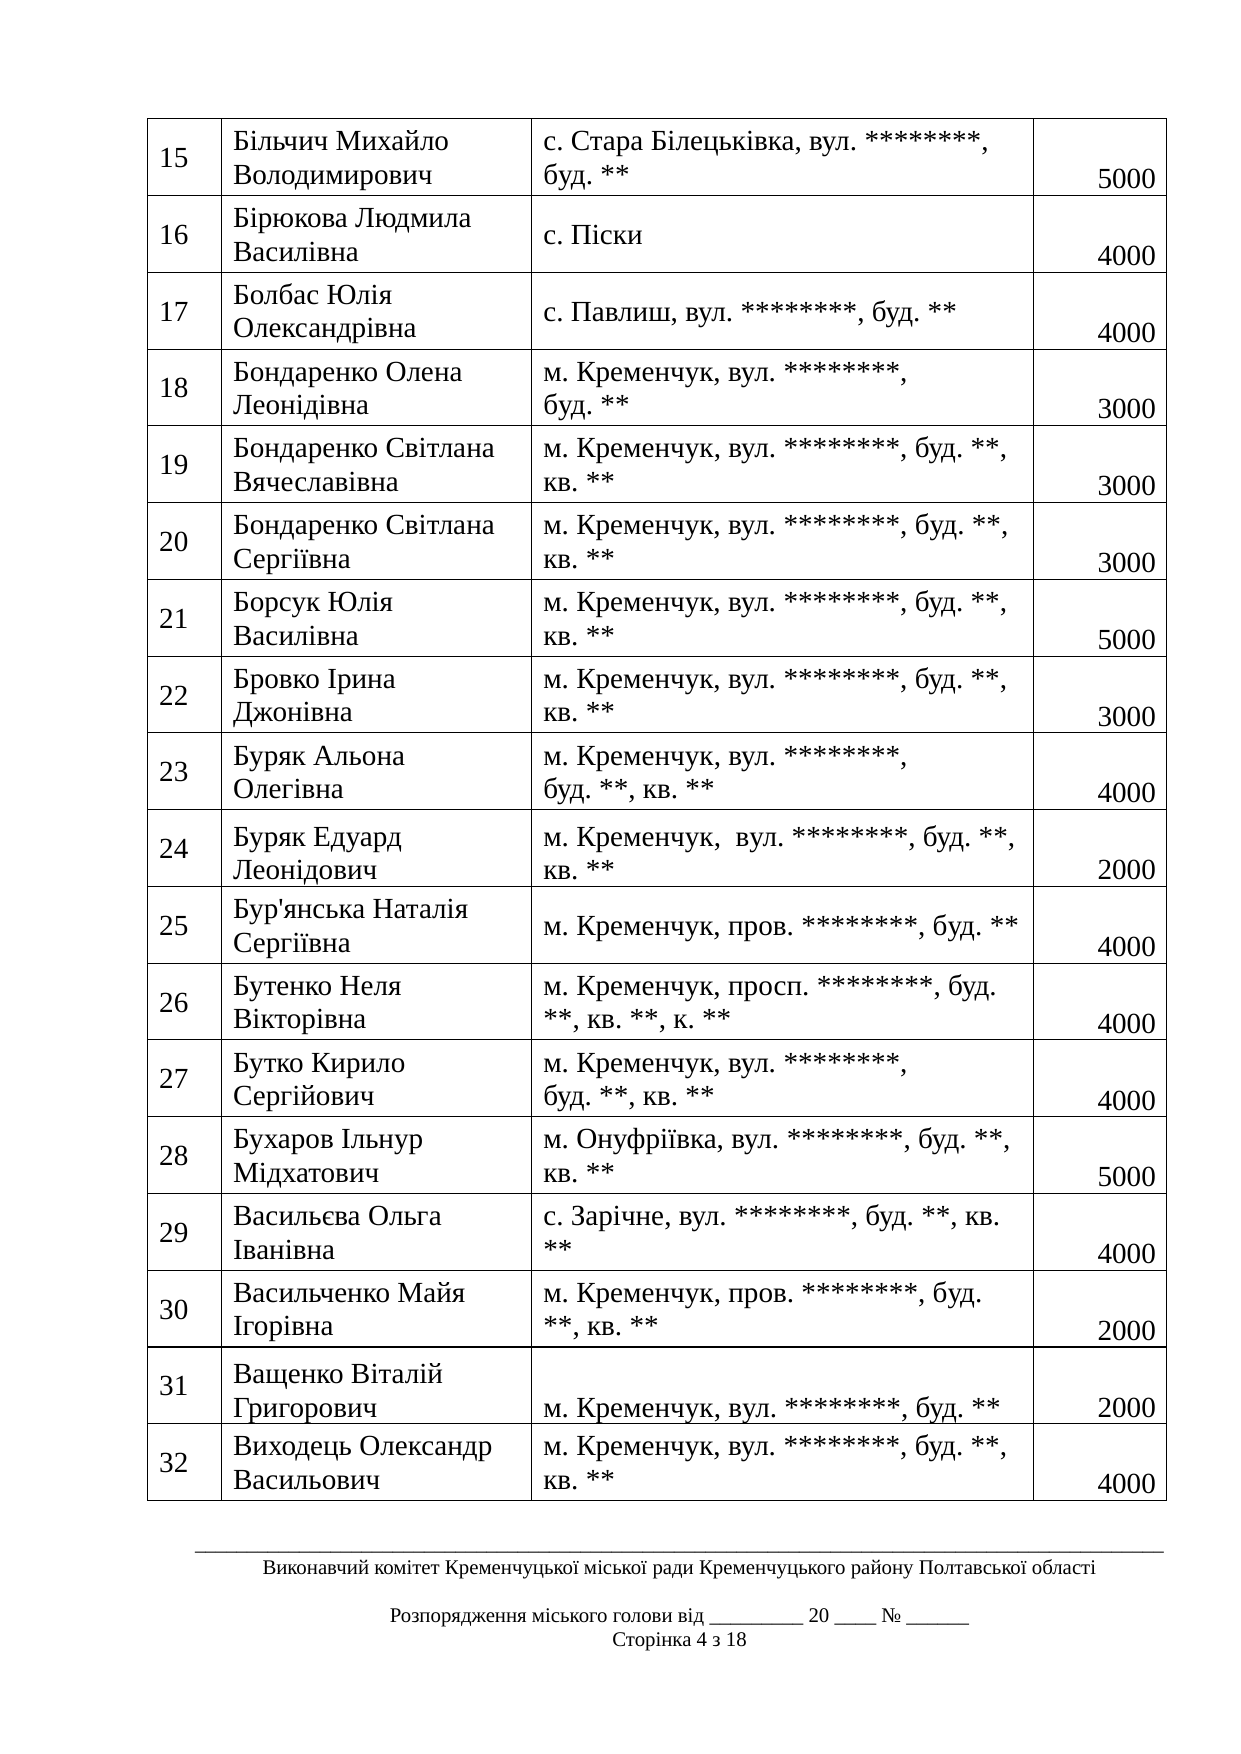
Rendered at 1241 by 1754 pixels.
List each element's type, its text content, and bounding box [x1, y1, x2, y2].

table_cell 3000 [1034, 426, 1166, 502]
table_cell 21 [148, 580, 221, 656]
table_cell 5000 [1034, 119, 1166, 195]
table_cell 3000 [1034, 350, 1166, 425]
table_cell 5000 [1034, 1117, 1166, 1193]
table_cell 19 [148, 426, 221, 502]
table_cell 20 [148, 503, 221, 579]
table_cell м. Кременчук, вул. ********, буд. **, кв. ** [532, 426, 1033, 502]
table_cell м. Кременчук, вул. ********, буд. **, кв. ** [532, 503, 1033, 579]
table_cell 18 [148, 350, 221, 425]
table_cell 2000 [1034, 1348, 1166, 1423]
table_cell Бондаренко Світлана Вячеславівна [222, 426, 531, 502]
table_cell Бутенко Неля Вікторівна [222, 964, 531, 1039]
table_cell Бровко Ірина Джонівна [222, 657, 531, 732]
table_cell с. Зарічне, вул. ********, буд. **, кв. ** [532, 1194, 1033, 1270]
table_cell Ващенко Віталій Григорович [222, 1348, 531, 1423]
table_cell 31 [148, 1348, 221, 1423]
table_cell Бондаренко Світлана Сергіївна [222, 503, 531, 579]
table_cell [532, 1424, 1033, 1500]
table_cell 15 [148, 119, 221, 195]
table_cell Більчич Михайло Володимирович [222, 119, 531, 195]
table_cell 23 [148, 733, 221, 809]
table_cell 27 [148, 1040, 221, 1116]
table_cell 4000 [1034, 196, 1166, 272]
table_cell м. Онуфріївка, вул. ********, буд. **, кв. ** [532, 1117, 1033, 1193]
table_cell м. Кременчук, просп. ********, буд. **, кв. **, к. ** [532, 964, 1033, 1039]
table_cell 4000 [1034, 1040, 1166, 1116]
table_cell 32 [148, 1424, 221, 1500]
table_cell м. Кременчук, вул. ********, буд. **, кв. ** [532, 580, 1033, 656]
table_cell с. Піски [532, 196, 1033, 272]
table_cell 3000 [1034, 657, 1166, 732]
table_cell м. Кременчук, вул. ********, буд. **, кв. ** [532, 1040, 1033, 1116]
table_cell 29 [148, 1194, 221, 1270]
table_cell Бухаров Ільнур Мідхатович [222, 1117, 531, 1193]
table_cell 16 [148, 196, 221, 272]
table_cell Бутко Кирило Сергійович [222, 1040, 531, 1116]
table_cell м. Кременчук, вул. ********, буд. **, кв. ** [532, 810, 1033, 886]
table_cell м. Кременчук, пров. ********, буд. ** [532, 887, 1033, 963]
table_cell м. Кременчук, пров. ********, буд. **, кв. ** [532, 1271, 1033, 1346]
table_cell Болбас Юлія Олександрівна [222, 273, 531, 348]
table_cell 26 [148, 964, 221, 1039]
table_cell м. Кременчук, вул. ********, буд. **, кв. ** [532, 733, 1033, 809]
table_cell Буряк Альона Олегівна [222, 733, 531, 809]
table_cell Бондаренко Олена Леонідівна [222, 350, 531, 425]
table_cell м. Кременчук, вул. ********, буд. ** [532, 350, 1033, 425]
table_cell 4000 [1034, 733, 1166, 809]
table_cell 4000 [1034, 1194, 1166, 1270]
table_cell Бур'янська Наталія Сергіївна [222, 887, 531, 963]
table_cell 4000 [1034, 887, 1166, 963]
table_cell 3000 [1034, 503, 1166, 579]
table_cell 24 [148, 810, 221, 886]
table_cell Буряк Едуард Леонідович [222, 810, 531, 886]
table_cell м. Кременчук, вул. ********, буд. ** [532, 1348, 1033, 1423]
table_cell с. Павлиш, вул. ********, буд. ** [532, 273, 1033, 348]
table_cell Васильченко Майя Ігорівна [222, 1271, 531, 1346]
table_cell 2000 [1034, 1271, 1166, 1346]
table_cell Виходець Олександр Васильович [222, 1424, 531, 1500]
table_cell 22 [148, 657, 221, 732]
table_cell 4000 [1034, 1424, 1166, 1500]
table_cell 5000 [1034, 580, 1166, 656]
table_cell Васильєва Ольга Іванівна [222, 1194, 531, 1270]
table_cell м. Кременчук, вул. ********, буд. **, кв. ** [532, 657, 1033, 732]
table_cell Бірюкова Людмила Василівна [222, 196, 531, 272]
table_cell 25 [148, 887, 221, 963]
table_cell Борсук Юлія Василівна [222, 580, 531, 656]
table_cell 17 [148, 273, 221, 348]
table_cell 30 [148, 1271, 221, 1346]
table_cell 4000 [1034, 964, 1166, 1039]
table_cell 4000 [1034, 273, 1166, 348]
table_cell 2000 [1034, 810, 1166, 886]
table_cell 28 [148, 1117, 221, 1193]
table_cell с. Стара Білецьківка, вул. ********, буд. ** [532, 119, 1033, 195]
